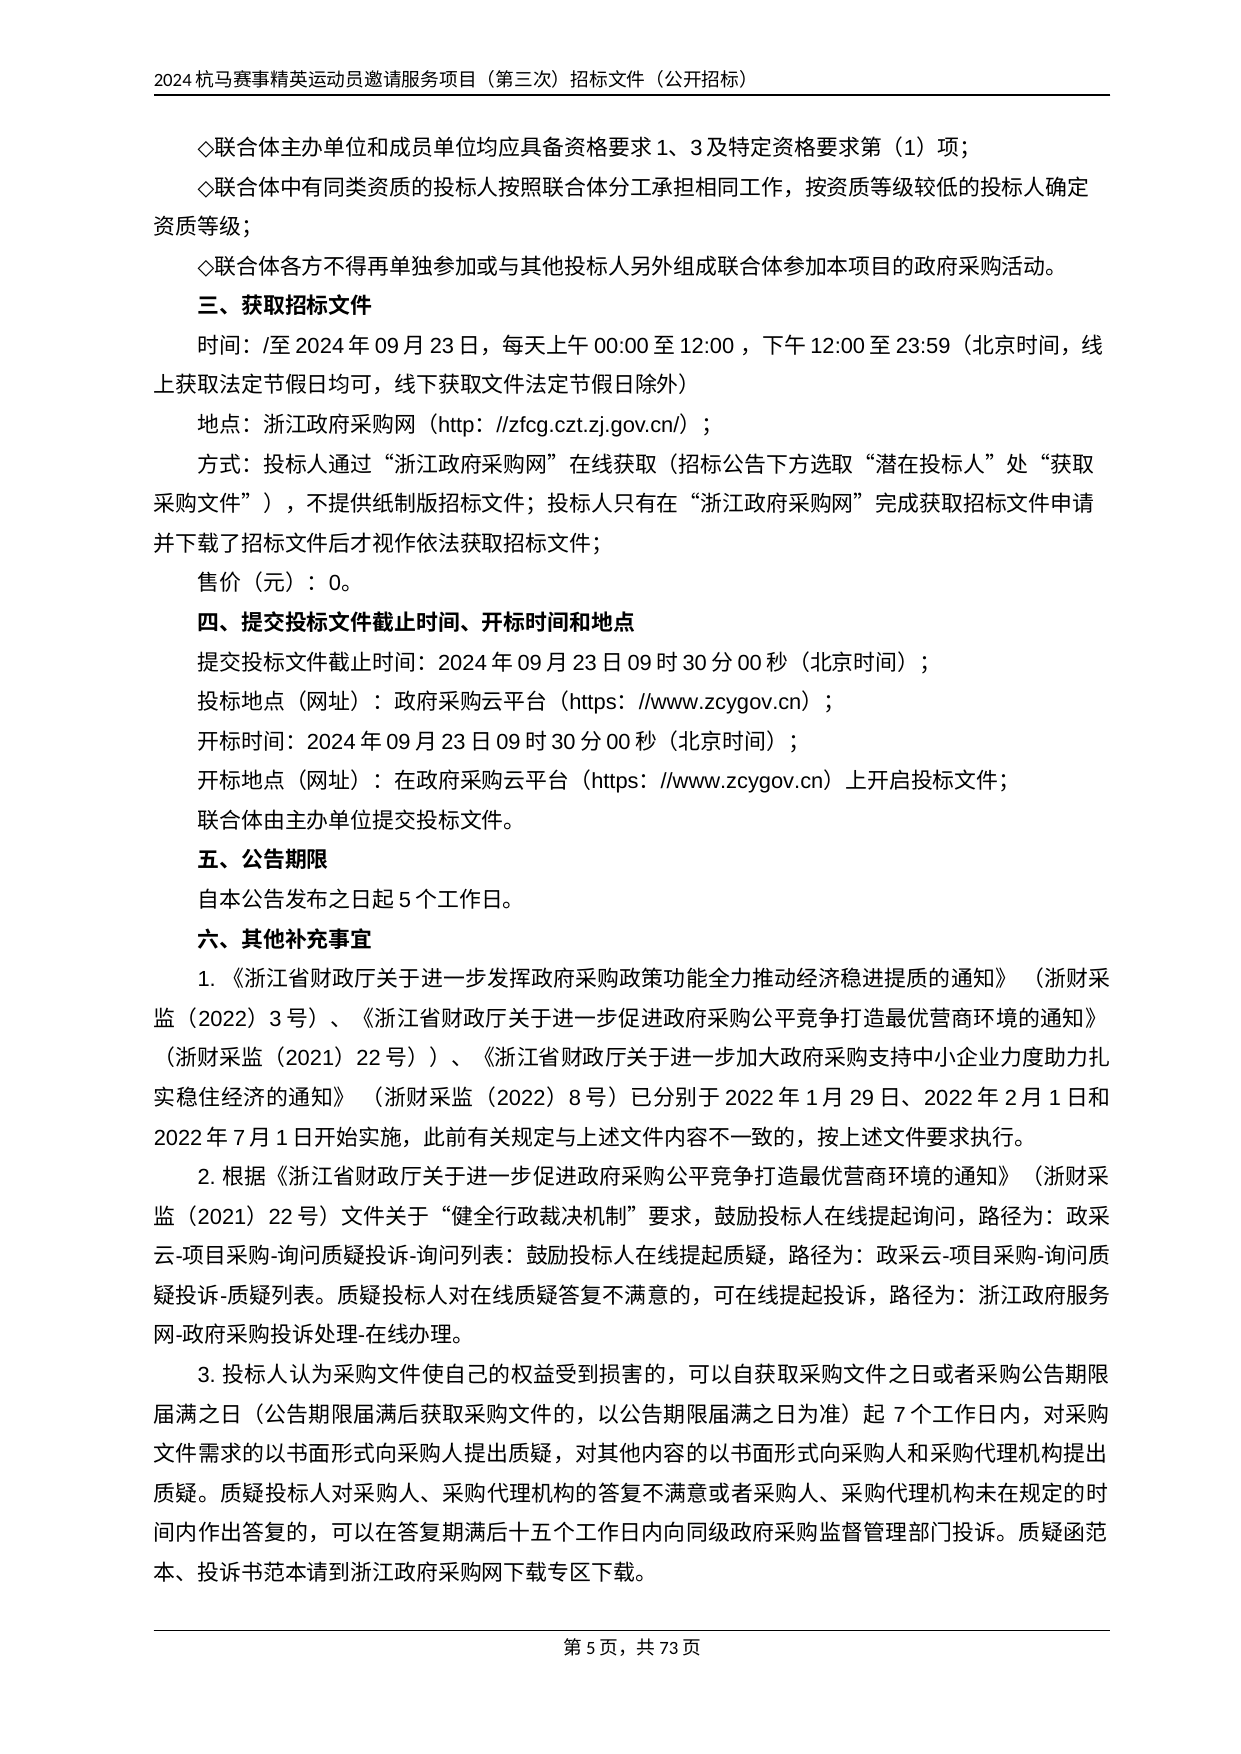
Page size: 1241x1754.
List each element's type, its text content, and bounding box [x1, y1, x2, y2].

text 四、提交投标文件截止时间、开标时间和地点 [153, 605, 1110, 637]
text 提交投标文件截止时间：2024年09月23日09时30分00秒（北京时间）； [153, 644, 1110, 676]
text 三、获取招标文件 [153, 288, 1110, 320]
text 2. 根据《浙江省财政厅关于进一步促进政府采购公平竞争打造最优营商环境的通知》（浙财采监（2021）22号）文件关于“健全行政裁决机制”要求，鼓励投标人在线提起询问，路径为：政采云-项目采购-询问质疑投诉-询问列表：鼓励投标人在线提起质疑，路径为：政采云-项目采购-询问质疑投诉-质疑列表。质疑投标人对在线质疑答复不满意的，可在线提起投诉，路径为：浙江政府服务网-政府采购投诉处理-在线办理。 [153, 1159, 1110, 1349]
text 时间：/至2024年09月23日，每天上午00:00至12:00 ，下午12:00至23:59（北京时间，线上获取法定节假日均可，线下获取文件法定节假日除外） [153, 328, 1110, 399]
text 地点：浙江政府采购网（http：//zfcg.czt.zj.gov.cn/）； [153, 407, 1110, 439]
text 自本公告发布之日起5个工作日。 [153, 882, 1110, 914]
text 开标时间：2024年09月23日09时30分00秒（北京时间）； [153, 724, 1110, 755]
text 售价（元）：0。 [153, 565, 1110, 597]
text 六、其他补充事宜 [153, 922, 1110, 953]
text 1. 《浙江省财政厅关于进一步发挥政府采购政策功能全力推动经济稳进提质的通知》 （浙财采监（2022）3号）、《浙江省财政厅关于进一步促进政府采购公平竞争打造最优营商环境的通知》（浙财采监（2021）22号））、《浙江省财政厅关于进一步加大政府采购支持中小企业力度助力扎实稳住经济的通知》 （浙财采监（2022）8号）已分别于2022年1月29日、2022年2月1日和2022年7月1日开始实施，此前有关规定与上述文件内容不一致的，按上述文件要求执行。 [153, 961, 1110, 1151]
text ◇联合体主办单位和成员单位均应具备资格要求1、3及特定资格要求第（1）项； [153, 130, 1110, 162]
text ◇联合体中有同类资质的投标人按照联合体分工承担相同工作，按资质等级较低的投标人确定资质等级； [153, 169, 1110, 241]
text 五、公告期限 [153, 842, 1110, 874]
text 联合体由主办单位提交投标文件。 [153, 803, 1110, 834]
text 开标地点（网址）：在政府采购云平台（https：//www.zcygov.cn）上开启投标文件； [153, 763, 1110, 795]
text ◇联合体各方不得再单独参加或与其他投标人另外组成联合体参加本项目的政府采购活动。 [153, 249, 1110, 280]
text 投标地点（网址）：政府采购云平台（https：//www.zcygov.cn）； [153, 684, 1110, 716]
text 方式：投标人通过“浙江政府采购网”在线获取（招标公告下方选取“潜在投标人”处“获取采购文件”），不提供纸制版招标文件；投标人只有在“浙江政府采购网”完成获取招标文件申请并下载了招标文件后才视作依法获取招标文件； [153, 447, 1110, 557]
text 3. 投标人认为采购文件使自己的权益受到损害的，可以自获取采购文件之日或者采购公告期限届满之日（公告期限届满后获取采购文件的，以公告期限届满之日为准）起7个工作日内，对采购文件需求的以书面形式向采购人提出质疑，对其他内容的以书面形式向采购人和采购代理机构提出质疑。质疑投标人对采购人、采购代理机构的答复不满意或者采购人、采购代理机构未在规定的时间内作出答复的，可以在答复期满后十五个工作日内向同级政府采购监督管理部门投诉。质疑函范本、投诉书范本请到浙江政府采购网下载专区下载。 [153, 1357, 1110, 1587]
